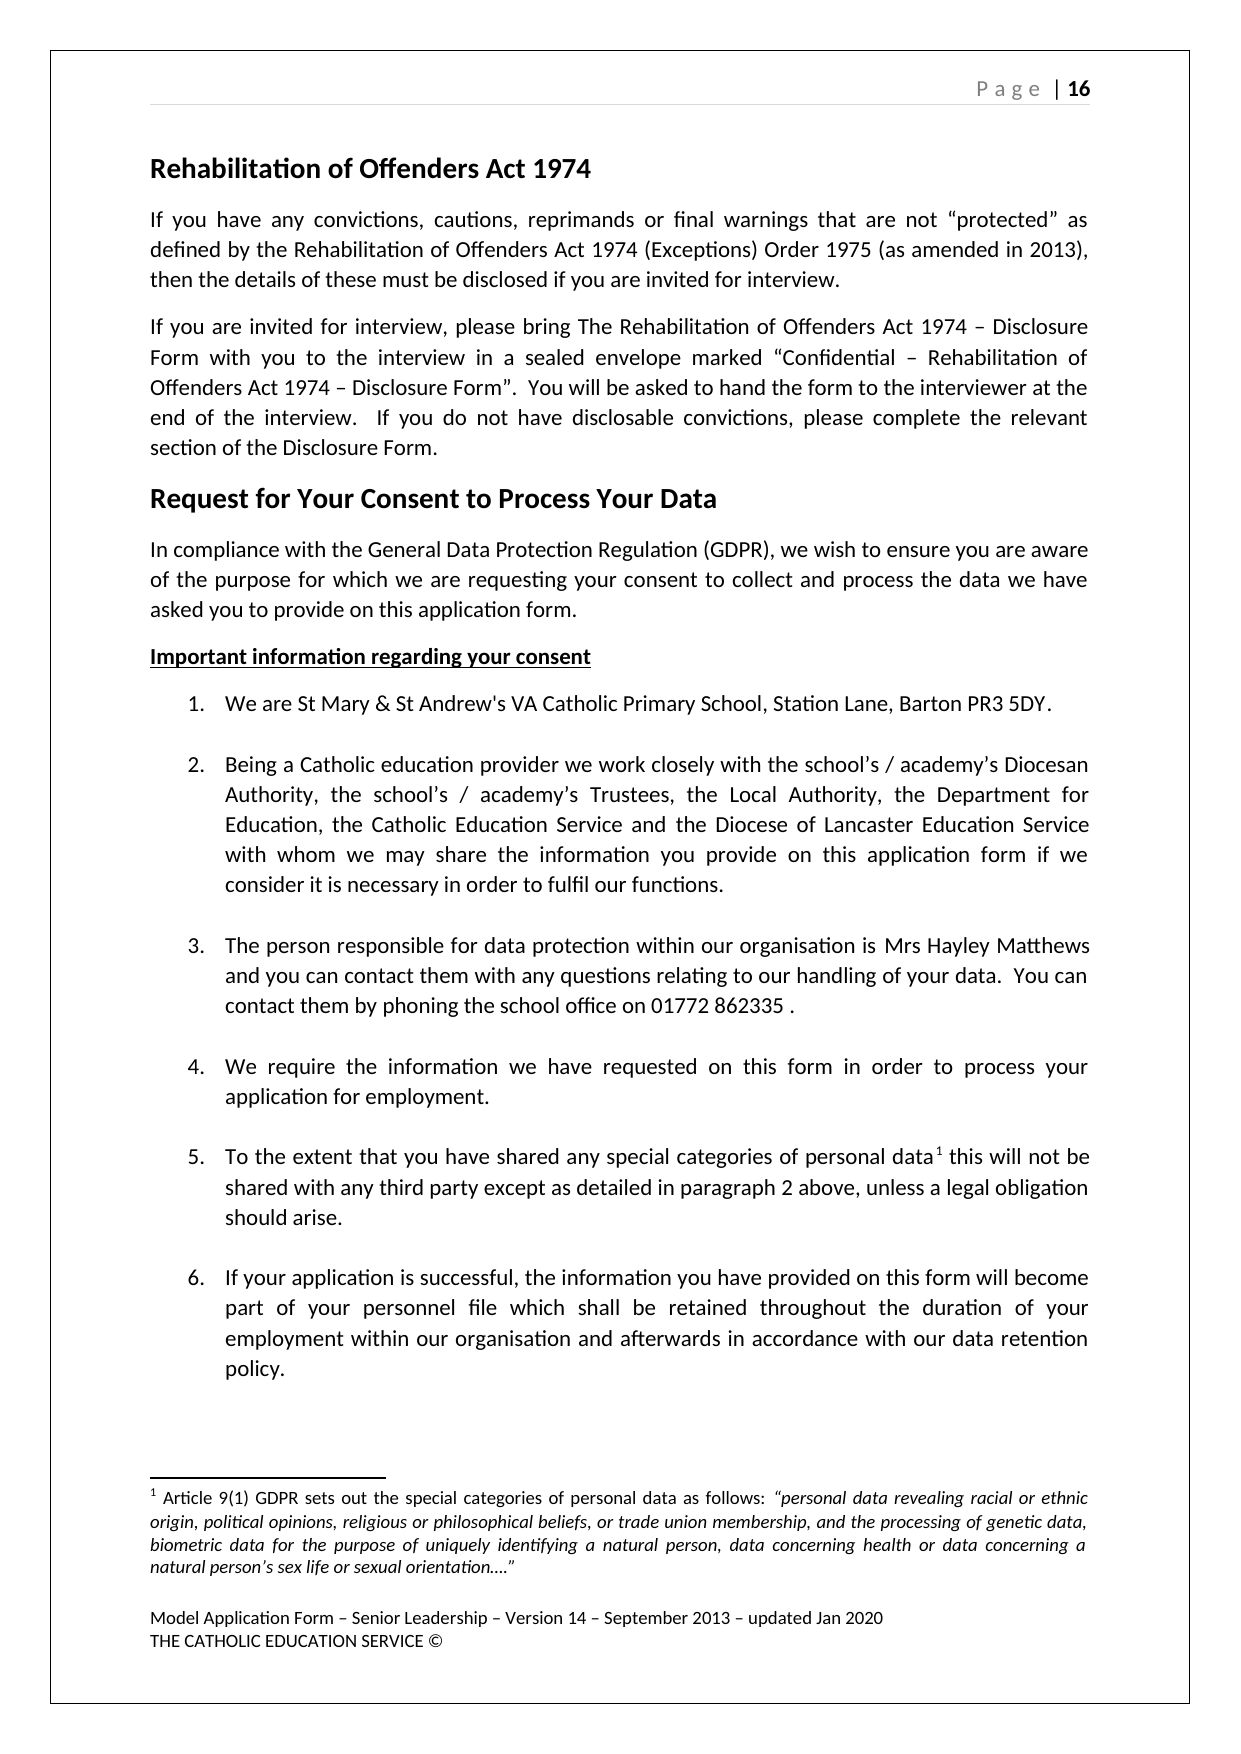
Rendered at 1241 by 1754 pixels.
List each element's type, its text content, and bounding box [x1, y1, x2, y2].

text Request for Your Consent to Process Your Data [150, 480, 1090, 516]
list To the extent that you have shared any special categories of personal data this will not be shared with any third party except as detailed in paragraph 2 above, unless a legal obligation should arise. [187, 1142, 1090, 1231]
list We are St Mary & St Andrew's VA Catholic Primary School, Station Lane, Barton PR3 5DY. [187, 689, 1090, 717]
list If your application is successful, the information you have provided on this form will become part of your personnel file which shall be retained throughout the duration of your employment within our organisation and afterwards in accordance with our data retention policy. [187, 1263, 1090, 1382]
text Important information regarding your consent [150, 642, 1090, 671]
text In compliance with the General Data Protection Regulation (GDPR), we wish to ensure you are aware of the purpose for which we are requesting your consent to collect and process the data we have asked you to provide on this application form. [150, 535, 1090, 624]
text If you have any convictions, cautions, reprimands or final warnings that are not “protected” as defined by the Rehabilitation of Offenders Act 1974 (Exceptions) Order 1975 (as amended in 2013), then the details of these must be disclosed if you are invited for interview. [150, 205, 1090, 293]
list Being a Catholic education provider we work closely with the school’s / academy’s Diocesan Authority, the school’s / academy’s Trustees, the Local Authority, the Department for Education, the Catholic Education Service and the Diocese of Lancaster Education Service with whom we may share the information you provide on this application form if we consider it is necessary in order to fulfil our functions. [187, 750, 1090, 899]
text If you are invited for interview, please bring The Rehabilitation of Offenders Act 1974 – Disclosure Form with you to the interview in a sealed envelope marked “Confidential – Rehabilitation of Offenders Act 1974 – Disclosure Form”. You will be asked to hand the form to the interviewer at the end of the interview. If you do not have disclosable convictions, please complete the relevant section of the Disclosure Form. [150, 312, 1090, 461]
list We require the information we have requested on this form in order to process your application for employment. [187, 1052, 1090, 1110]
text Rehabilitation of Offenders Act 1974 [150, 150, 1090, 186]
list The person responsible for data protection within our organisation is Mrs Hayley Matthews and you can contact them with any questions relating to our handling of your data. You can contact them by phoning the school office on 01772 862335 . [187, 931, 1090, 1019]
